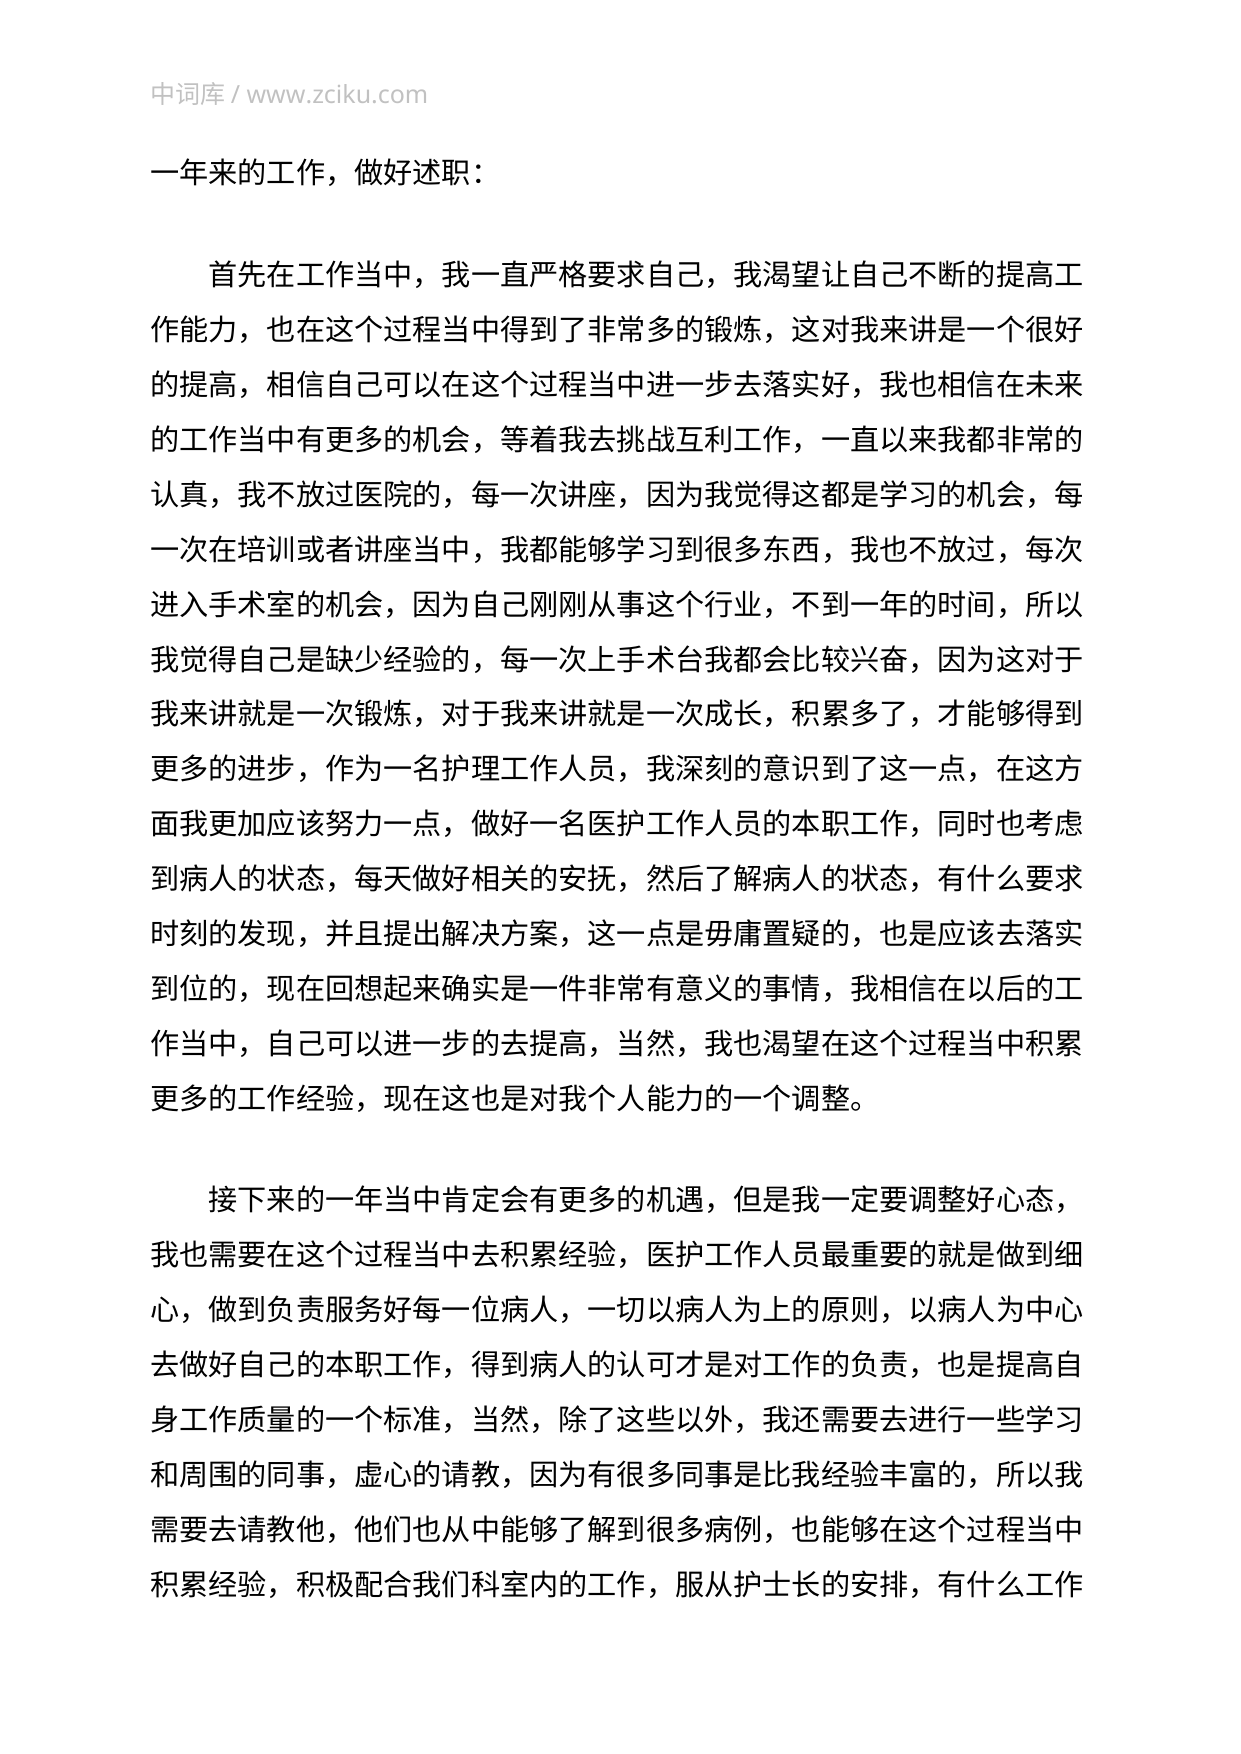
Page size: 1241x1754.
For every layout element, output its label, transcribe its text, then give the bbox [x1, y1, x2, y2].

text 首先在工作当中，我一直严格要求自己，我渴望让自己不断的提高工作能力，也在这个过程当中得到了非常多的锻炼，这对我来讲是一个很好的提高，相信自己可以在这个过程当中进一步去落实好，我也相信在未来的工作当中有更多的机会，等着我去挑战互利工作，一直以来我都非常的认真，我不放过医院的，每一次讲座，因为我觉得这都是学习的机会，每一次在培训或者讲座当中，我都能够学习到很多东西，我也不放过，每次进入手术室的机会，因为自己刚刚从事这个行业，不到一年的时间，所以我觉得自己是缺少经验的，每一次上手术台我都会比较兴奋，因为这对于我来讲就是一次锻炼，对于我来讲就是一次成长，积累多了，才能够得到更多的进步，作为一名护理工作人员，我深刻的意识到了这一点，在这方面我更加应该努力一点，做好一名医护工作人员的本职工作，同时也考虑到病人的状态，每天做好相关的安抚，然后了解病人的状态，有什么要求时刻的发现，并且提出解决方案，这一点是毋庸置疑的，也是应该去落实到位的，现在回想起来确实是一件非常有意义的事情，我相信在以后的工作当中，自己可以进一步的去提高，当然，我也渴望在这个过程当中积累更多的工作经验，现在这也是对我个人能力的一个调整。 [150, 252, 1090, 1117]
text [150, 150, 1090, 192]
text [150, 1177, 1090, 1603]
